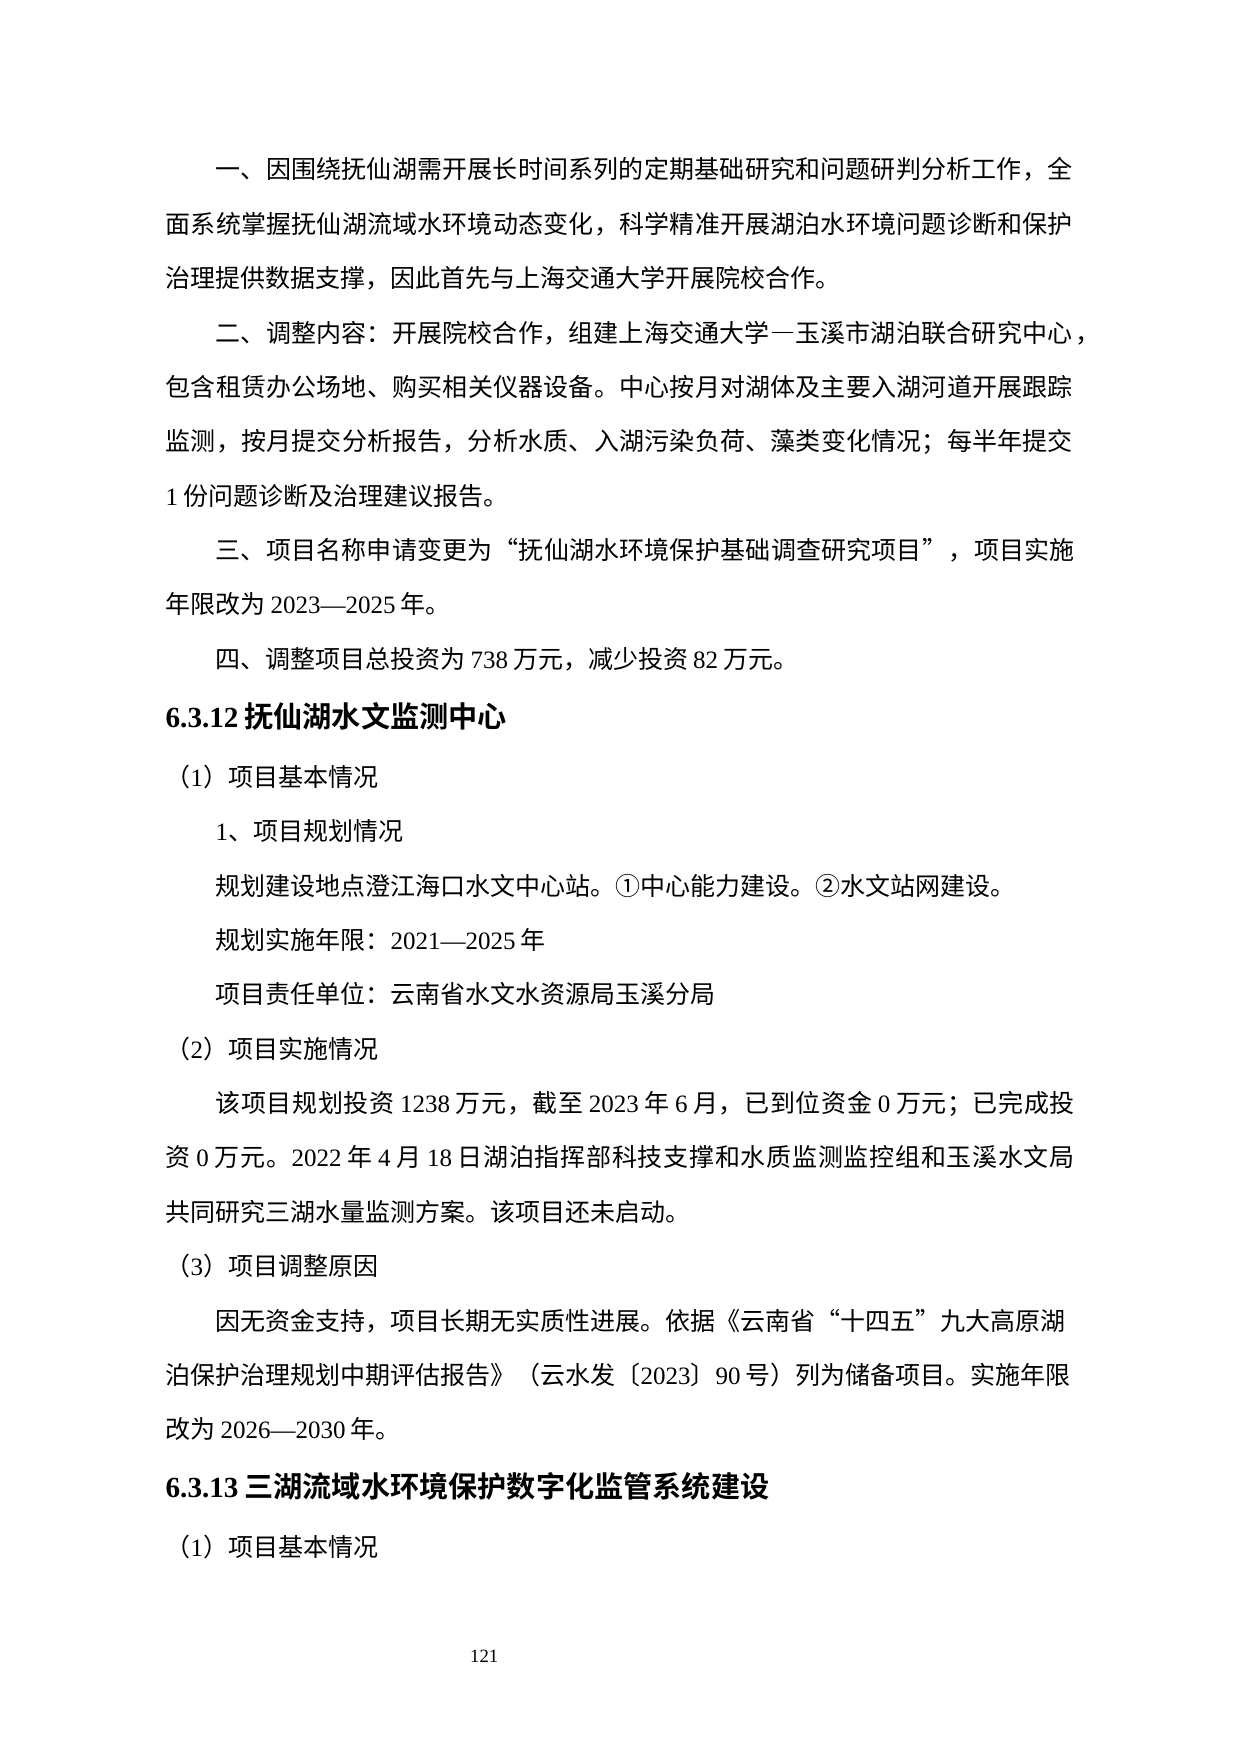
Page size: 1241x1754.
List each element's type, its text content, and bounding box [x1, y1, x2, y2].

subtitle 6.3.12抚仙湖水文监测中心 [165, 694, 1075, 736]
text 项目责任单位：云南省水文水资源局玉溪分局 [215, 975, 1075, 1011]
text 三、项目名称申请变更为“抚仙湖水环境保护基础调查研究项目”，项目实施年限改为2023—2025年。 [165, 531, 1075, 621]
text 该项目规划投资1238万元，截至2023年6月，已到位资金0万元；已完成投资0万元。2022年4月18日湖泊指挥部科技支撑和水质监测监控组和玉溪水文局共同研究三湖水量监测方案。该项目还未启动。 [165, 1083, 1075, 1228]
text 四、调整项目总投资为738万元，减少投资82万元。 [165, 639, 1075, 676]
text （1）项目基本情况 [165, 1527, 1075, 1564]
text 因无资金支持，项目长期无实质性进展。依据《云南省“十四五”九大高原湖泊保护治理规划中期评估报告》（云水发〔2023〕90号）列为储备项目。实施年限改为2026—2030年。 [165, 1301, 1075, 1446]
text 一、因围绕抚仙湖需开展长时间系列的定期基础研究和问题研判分析工作，全面系统掌握抚仙湖流域水环境动态变化，科学精准开展湖泊水环境问题诊断和保护治理提供数据支撑，因此首先与上海交通大学开展院校合作。 [165, 150, 1075, 295]
text 规划实施年限：2021—2025年 [215, 920, 1075, 957]
text （1）项目基本情况 [165, 757, 1075, 793]
text 1、项目规划情况 [215, 812, 1075, 848]
text 二、调整内容：开展院校合作，组建上海交通大学—玉溪市湖泊联合研究中心，包含租赁办公场地、购买相关仪器设备。中心按月对湖体及主要入湖河道开展跟踪监测，按月提交分析报告，分析水质、入湖污染负荷、藻类变化情况；每半年提交1份问题诊断及治理建议报告。 [165, 313, 1075, 512]
subtitle 6.3.13三湖流域水环境保护数字化监管系统建设 [165, 1464, 1075, 1506]
text 规划建设地点澄江海口水文中心站。①中心能力建设。②水文站网建设。 [165, 866, 1075, 902]
text （2）项目实施情况 [165, 1029, 1075, 1065]
text （3）项目调整原因 [165, 1247, 1075, 1283]
